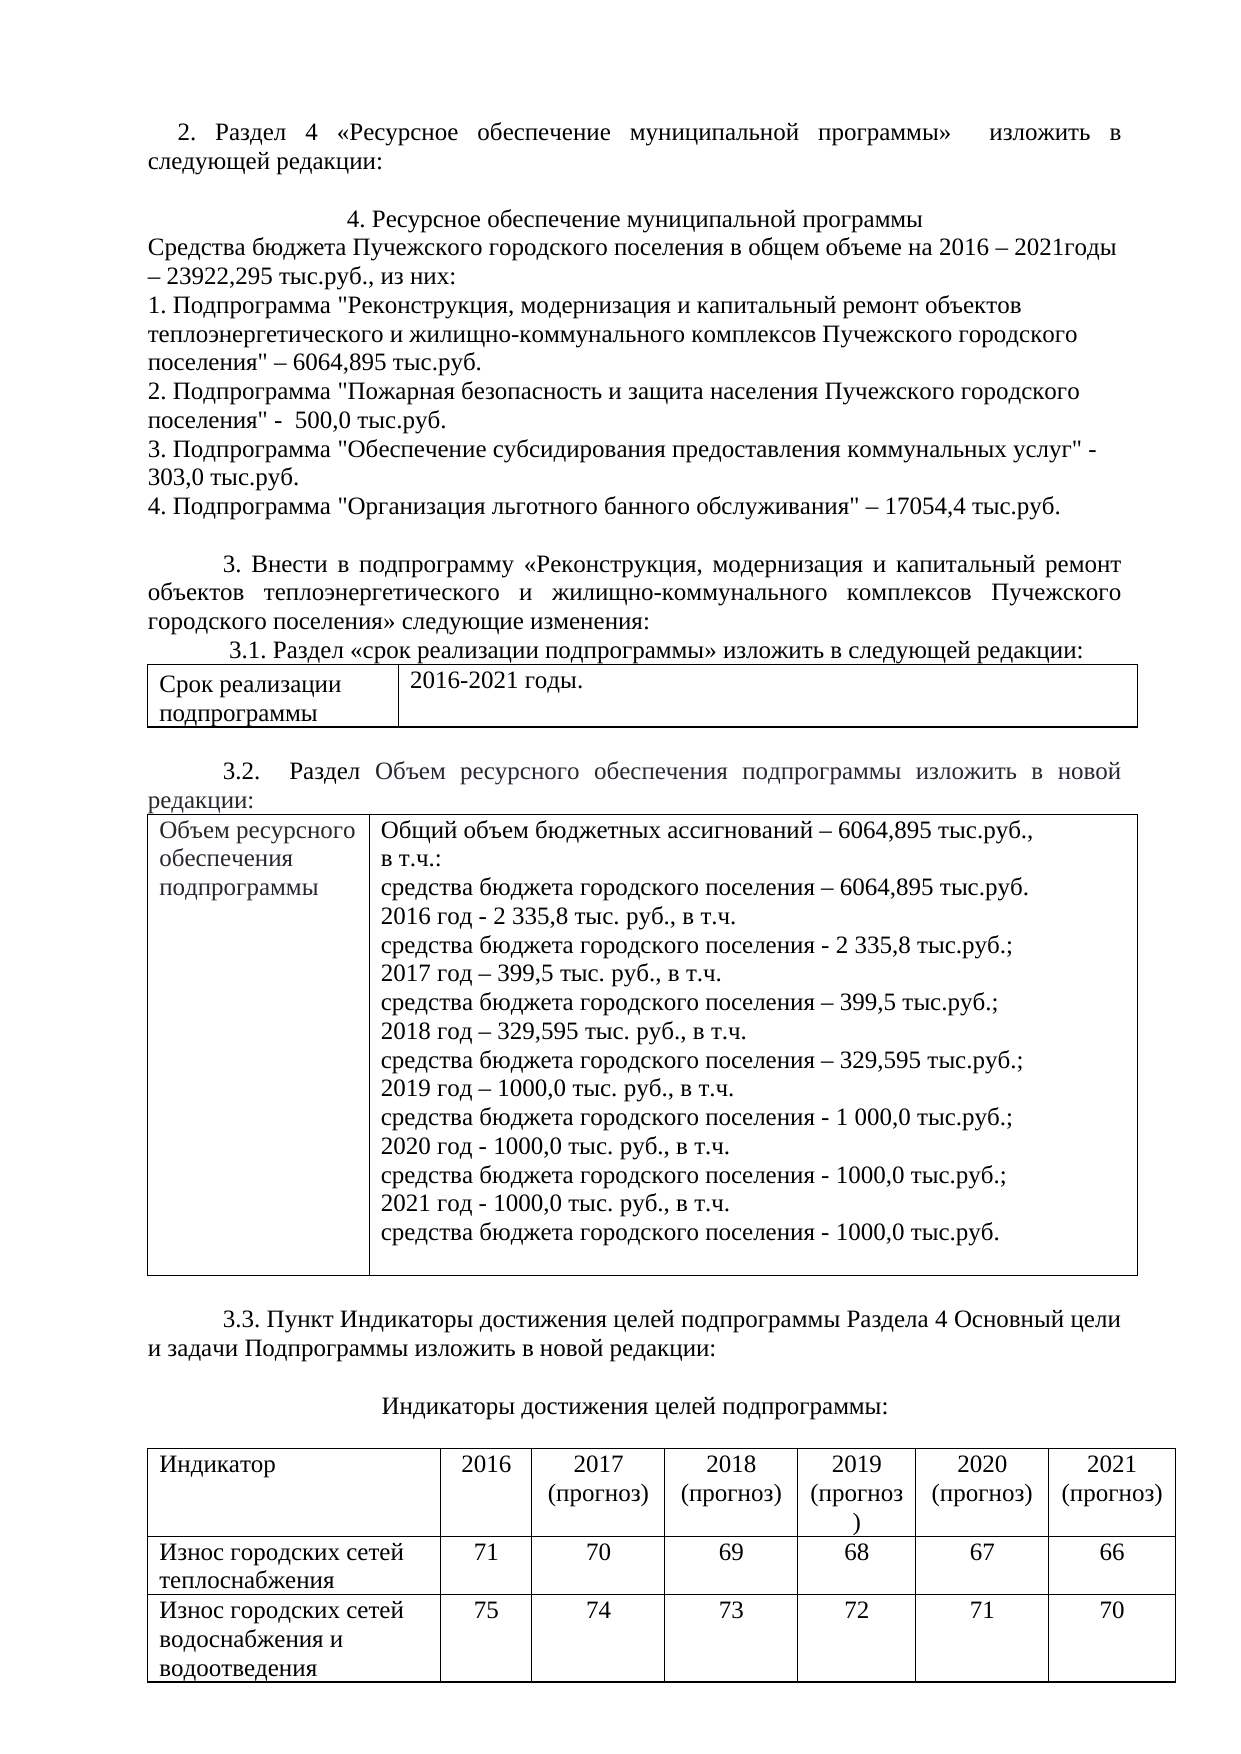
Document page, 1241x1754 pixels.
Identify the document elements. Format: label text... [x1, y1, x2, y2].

text 3. Подпрограмма "Обеспечение субсидирования предоставления коммунальных услуг" - 303,0 тыс.руб. [148, 434, 1122, 491]
table_cell 69 [665, 1537, 797, 1594]
table_header 2017 (прогноз) [532, 1449, 664, 1536]
table_header 2019 (прогноз) [798, 1449, 915, 1536]
table_cell 68 [798, 1537, 915, 1594]
text 3.3. Пункт Индикаторы достижения целей подпрограммы Раздела 4 Основный цели и задачи Подпрограммы изложить в новой редакции: [148, 1304, 1122, 1362]
table_cell 74 [532, 1595, 664, 1681]
text 1. Подпрограмма "Реконструкция, модернизация и капитальный ремонт объектов теплоэнергетического и жилищно-коммунального комплексов Пучежского городского поселения" – 6064,895 тыс.руб. [148, 290, 1122, 376]
text 3.1. Раздел «срок реализации подпрограммы» изложить в следующей редакции: [148, 635, 1122, 664]
table_cell 72 [798, 1595, 915, 1681]
text 2. Подпрограмма "Пожарная безопасность и защита населения Пучежского городского поселения" - 500,0 тыс.руб. [148, 376, 1122, 434]
table_header 2018 (прогноз) [665, 1449, 797, 1536]
text 4. Подпрограмма "Организация льготного банного обслуживания" – 17054,4 тыс.руб. [148, 491, 1122, 520]
table_cell 70 [532, 1537, 664, 1594]
table_header 2021 (прогноз) [1049, 1449, 1175, 1536]
table_header 2016-2021 годы. [399, 665, 1137, 726]
table_header Общий объем бюджетных ассигнований – 6064,895 тыс.руб., в т.ч.: средства бюджета городского поселения – 6064,895 тыс.руб. 2016 год - 2 335,8 тыс. руб., в т.ч. средства бюджета городского поселения - 2 335,8 тыс.руб.; 2017 год – 399,5 тыс. руб., в т.ч. средства бюджета городского поселения – 399,5 тыс.руб.; 2018 год – 329,595 тыс. руб., в т.ч. средства бюджета городского поселения – 329,595 тыс.руб.; 2019 год – 1000,0 тыс. руб., в т.ч. средства бюджета городского поселения - 1 000,0 тыс.руб.; 2020 год - 1000,0 тыс. руб., в т.ч. средства бюджета городского поселения - 1000,0 тыс.руб.; 2021 год - 1000,0 тыс. руб., в т.ч. средства бюджета городского поселения - 1000,0 тыс.руб. [370, 815, 1137, 1275]
table_header 2016 [441, 1449, 531, 1536]
text 3. Внести в подпрограмму «Реконструкция, модернизация и капитальный ремонт объектов теплоэнергетического и жилищно-коммунального комплексов Пучежского городского поселения» следующие изменения: [148, 549, 1122, 635]
subtitle Индикаторы достижения целей подпрограммы: [148, 1391, 1122, 1419]
table_cell 75 [441, 1595, 531, 1681]
text 2. Раздел 4 «Ресурсное обеспечение муниципальной программы» изложить в следующей редакции: [148, 117, 1122, 175]
text Средства бюджета Пучежского городского поселения в общем объеме на 2016 – 2021годы – 23922,295 тыс.руб., из них: [148, 232, 1122, 290]
table_header 2020 (прогноз) [916, 1449, 1048, 1536]
table_cell 66 [1049, 1537, 1175, 1594]
table_header Срок реализации подпрограммы [148, 665, 398, 726]
table_cell 71 [441, 1537, 531, 1594]
table_cell 70 [1049, 1595, 1175, 1681]
table_header Индикатор [148, 1449, 440, 1536]
text 3.2. Раздел Объем ресурсного обеспечения подпрограммы изложить в новой редакции: [148, 756, 1122, 814]
table_cell 67 [916, 1537, 1048, 1594]
table_cell Износ городских сетей теплоснабжения [148, 1537, 440, 1594]
table_cell 71 [916, 1595, 1048, 1681]
table_header Объем ресурсного обеспечения подпрограммы [148, 815, 369, 1275]
subtitle 4. Ресурсное обеспечение муниципальной программы [148, 204, 1122, 232]
table_cell Износ городских сетей водоснабжения и водоотведения [148, 1595, 440, 1681]
table_cell 73 [665, 1595, 797, 1681]
